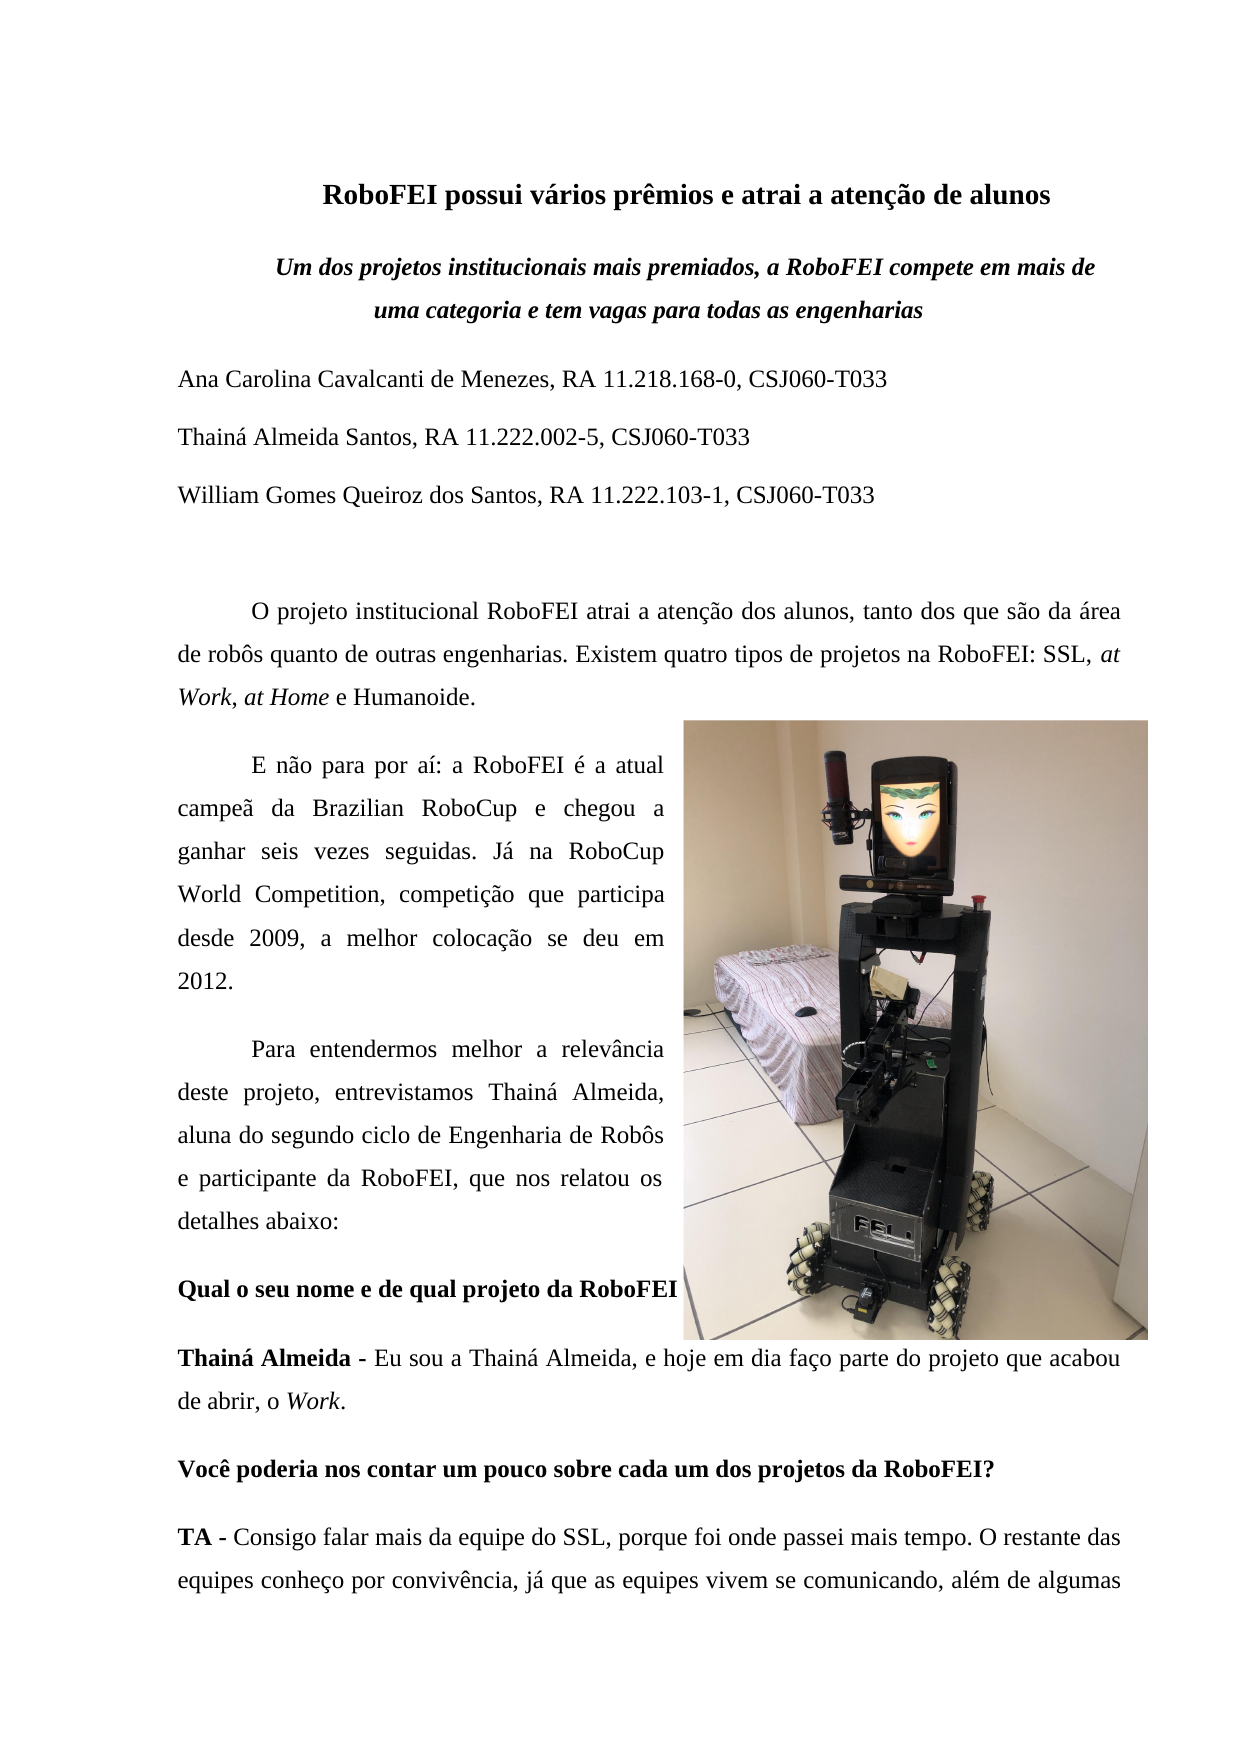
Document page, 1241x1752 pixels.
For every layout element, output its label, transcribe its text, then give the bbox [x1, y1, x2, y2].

text RoboFEI possui vários prêmios e atrai a atenção de alunos [177, 177, 1122, 211]
text Thainá Almeida Santos, RA 11.222.002-5, CSJ060-T033 [177, 422, 1122, 451]
text Um dos projetos institucionais mais premiados, a RoboFEI compete em mais de uma categoria e tem vagas para todas as engenharias [177, 252, 1122, 324]
text William Gomes Queiroz dos Santos, RA 11.222.103-1, CSJ060-T033 [177, 480, 1122, 508]
text O projeto institucional RoboFEI atrai a atenção dos alunos, tanto dos que são da área de robôs quanto de outras engenharias. Existem quatro tipos de projetos na RoboFEI: SSL, at Work, at Home e Humanoide. [177, 596, 1122, 711]
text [177, 1522, 1122, 1594]
text Qual o seu nome e de qual projeto da RoboFEI você faz parte atualmente? [177, 1274, 684, 1303]
text E não para por aí: a RoboFEI é a atual campeã da Brazilian RoboCup e chegou a ganhar seis vezes seguidas. Já na RoboCup World Competition, competição que participa desde 2009, a melhor colocação se deu em 2012. [177, 750, 684, 994]
picture [684, 721, 1148, 1339]
text Ana Carolina Cavalcanti de Menezes, RA 11.218.168-0, CSJ060-T033 [177, 364, 1122, 392]
text Você poderia nos contar um pouco sobre cada um dos projetos da RoboFEI? [177, 1454, 1122, 1483]
text Thainá Almeida - Eu sou a Thainá Almeida, e hoje em dia faço parte do projeto que acabou de abrir, o Work. [177, 1343, 1122, 1414]
text Para entendermos melhor a relevância deste projeto, entrevistamos Thainá Almeida, aluna do segundo ciclo de Engenharia de Robôs e participante da RoboFEI, que nos relatou os detalhes abaixo: [177, 1034, 684, 1235]
